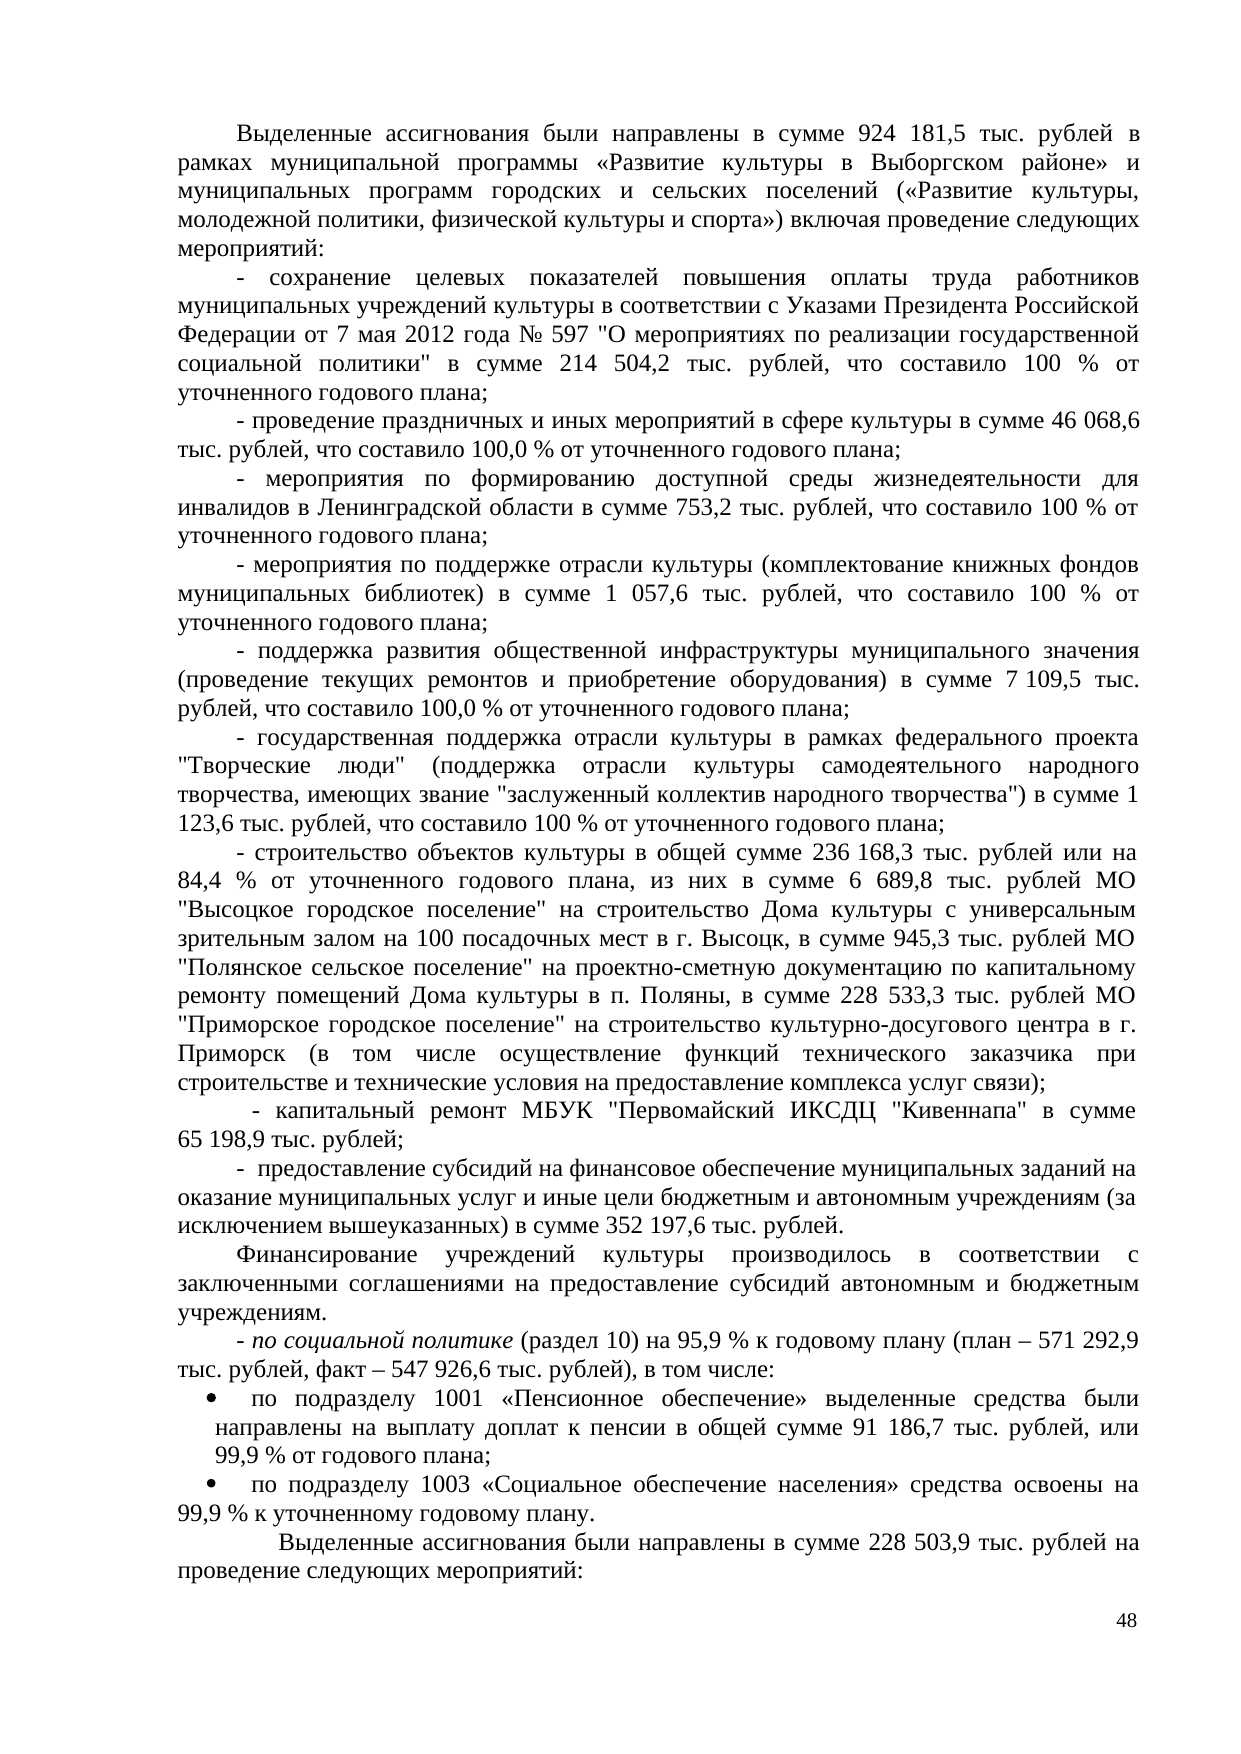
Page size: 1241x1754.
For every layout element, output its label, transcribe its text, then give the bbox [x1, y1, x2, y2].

list по подразделу 1003 «Социальное обеспечение населения» средства освоены на 99,9 % к уточненному годовому плану. [177, 1469, 1140, 1527]
text - предоставление субсидий на финансовое обеспечение муниципальных заданий на оказание муниципальных услуг и иные цели бюджетным и автономным учреждениям (за исключением вышеуказанных) в сумме 352 197,6 тыс. рублей. [177, 1153, 1137, 1239]
text - сохранение целевых показателей повышения оплаты труда работников муниципальных учреждений культуры в соответствии с Указами Президента Российской Федерации от 7 мая 2012 года № 597 "О мероприятиях по реализации государственной социальной политики" в сумме 214 504,2 тыс. рублей, что составило 100 % от уточненного годового плана; [177, 262, 1140, 406]
text - мероприятия по поддержке отрасли культуры (комплектование книжных фондов муниципальных библиотек) в сумме 1 057,6 тыс. рублей, что составило 100 % от уточненного годового плана; [177, 549, 1140, 636]
text Выделенные ассигнования были направлены в сумме 228 503,9 тыс. рублей на проведение следующих мероприятий: [177, 1527, 1140, 1584]
text - государственная поддержка отрасли культуры в рамках федерального проекта "Творческие люди" (поддержка отрасли культуры самодеятельного народного творчества, имеющих звание "заслуженный коллектив народного творчества") в сумме 1 123,6 тыс. рублей, что составило 100 % от уточненного годового плана; [177, 722, 1140, 837]
text - проведение праздничных и иных мероприятий в сфере культуры в сумме 46 068,6 тыс. рублей, что составило 100,0 % от уточненного годового плана; [177, 406, 1140, 463]
text - по социальной политике (раздел 10) на 95,9 % к годовому плану (план – 571 292,9 тыс. рублей, факт – 547 926,6 тыс. рублей), в том числе: [177, 1326, 1140, 1383]
text Финансирование учреждений культуры производилось в соответствии с заключенными соглашениями на предоставление субсидий автономным и бюджетным учреждениям. [177, 1239, 1140, 1326]
text - строительство объектов культуры в общей сумме 236 168,3 тыс. рублей или на 84,4 % от уточненного годового плана, из них в сумме 6 689,8 тыс. рублей МО "Высоцкое городское поселение" на строительство Дома культуры с универсальным зрительным залом на 100 посадочных мест в г. Высоцк, в сумме 945,3 тыс. рублей МО "Полянское сельское поселение" на проектно-сметную документацию по капитальному ремонту помещений Дома культуры в п. Поляны, в сумме 228 533,3 тыс. рублей МО "Приморское городское поселение" на строительство культурно-досугового центра в г. Приморск (в том числе осуществление функций технического заказчика при строительстве и технические условия на предоставление комплекса услуг связи); [177, 837, 1137, 1096]
text - капитальный ремонт МБУК "Первомайский ИКСДЦ "Кивеннапа" в сумме 65 198,9 тыс. рублей; [177, 1096, 1137, 1153]
text - мероприятия по формированию доступной среды жизнедеятельности для инвалидов в Ленинградской области в сумме 753,2 тыс. рублей, что составило 100 % от уточненного годового плана; [177, 463, 1140, 549]
text Выделенные ассигнования были направлены в сумме 924 181,5 тыс. рублей в рамках муниципальной программы «Развитие культуры в Выборгском районе» и муниципальных программ городских и сельских поселений («Развитие культуры, молодежной политики, физической культуры и спорта») включая проведение следующих мероприятий: [177, 118, 1140, 262]
text - поддержка развития общественной инфраструктуры муниципального значения (проведение текущих ремонтов и приобретение оборудования) в сумме 7 109,5 тыс. рублей, что составило 100,0 % от уточненного годового плана; [177, 636, 1140, 722]
list по подразделу 1001 «Пенсионное обеспечение» выделенные средства были направлены на выплату доплат к пенсии в общей сумме 91 186,7 тыс. рублей, или 99,9 % от годового плана; [207, 1383, 1140, 1469]
